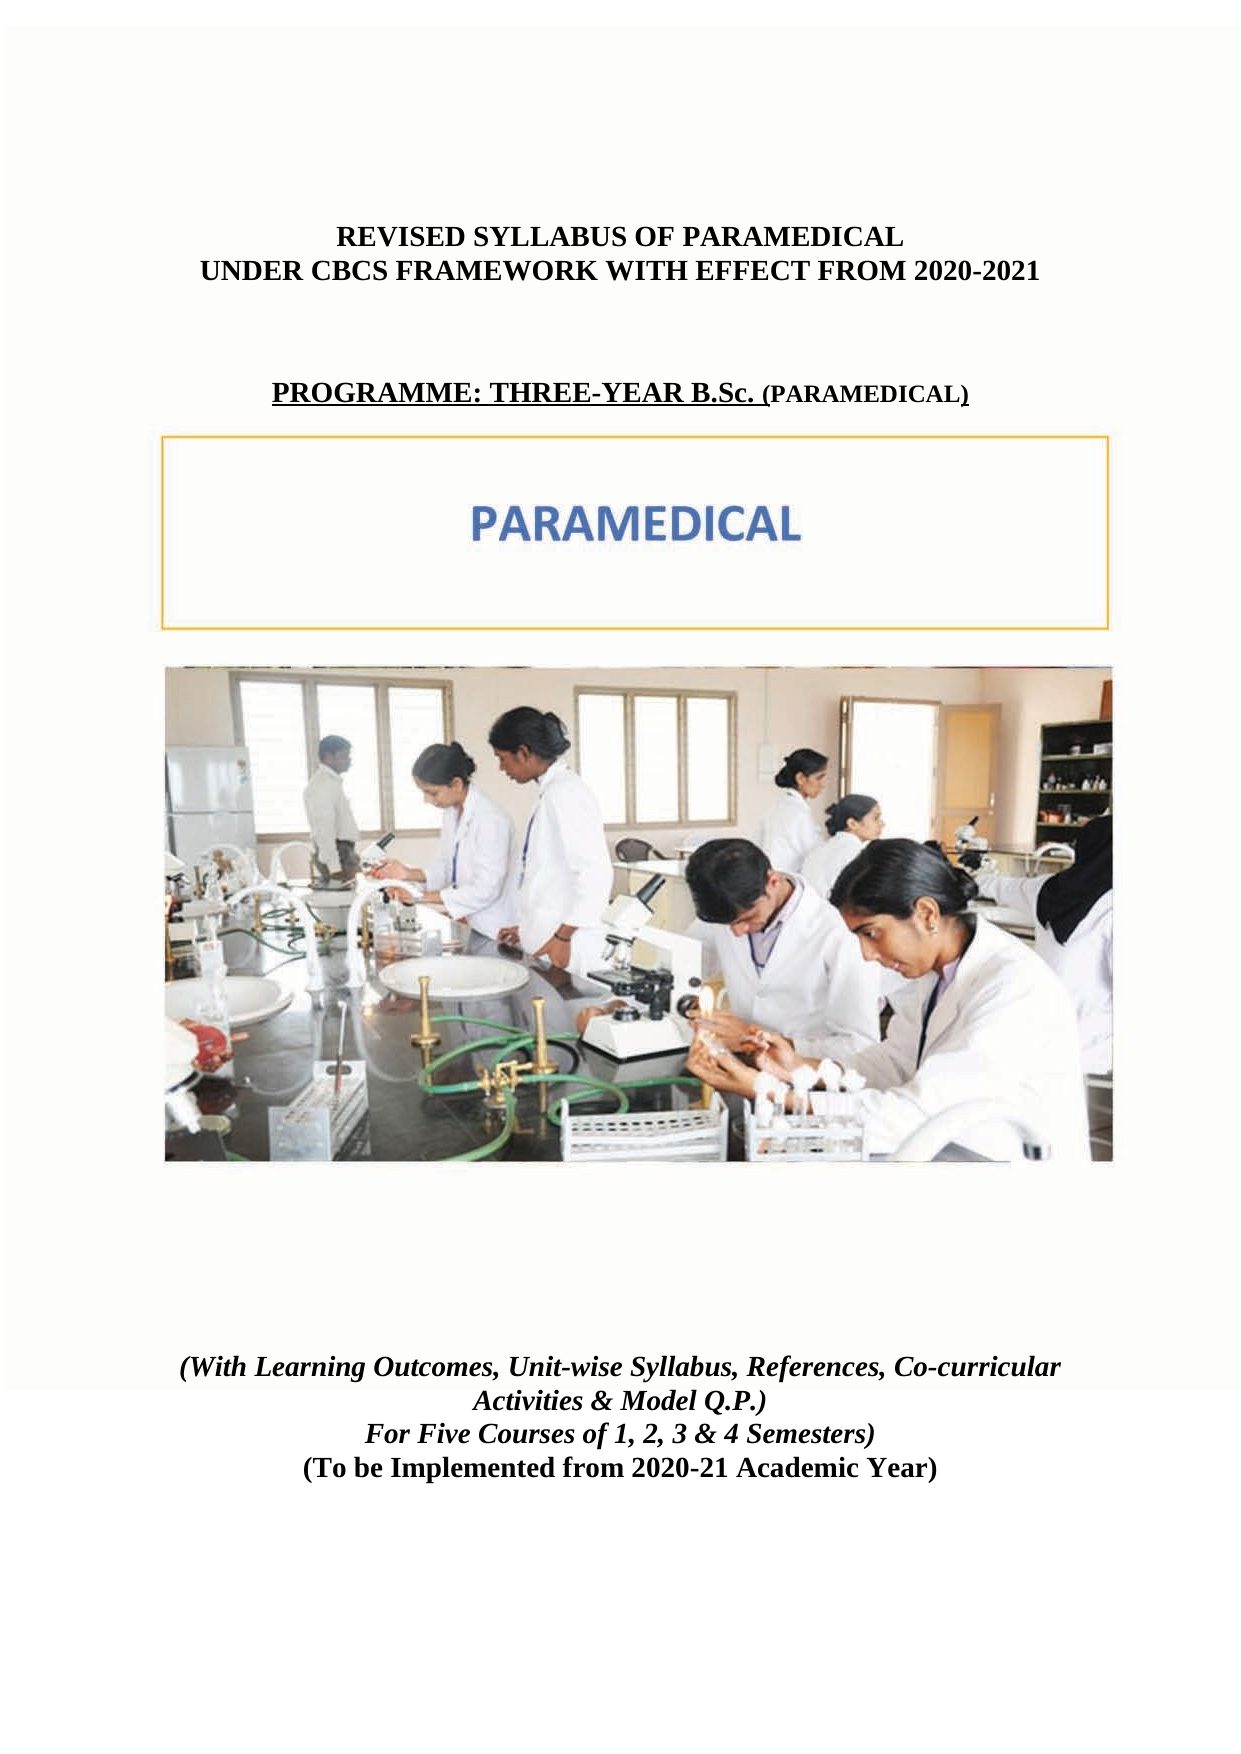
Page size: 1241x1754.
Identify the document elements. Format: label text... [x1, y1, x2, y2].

picture [3, 25, 1241, 1391]
text REVISED SYLLABUS OF PARAMEDICAL [142, 219, 1098, 253]
text For Five Courses of 1, 2, 3 & 4 Semesters) [142, 1417, 1098, 1450]
text UNDER CBCS FRAMEWORK WITH EFFECT FROM 2020-2021 [142, 253, 1098, 286]
text (To be Implemented from 2020-21 Academic Year) [142, 1450, 1098, 1484]
text (With Learning Outcomes, Unit-wise Syllabus, References, Co-curricular Activities & Model Q.P.) [142, 1349, 1098, 1417]
text PROGRAMME: THREE-YEAR B.Sc. (PARAMEDICAL) [142, 375, 1098, 409]
